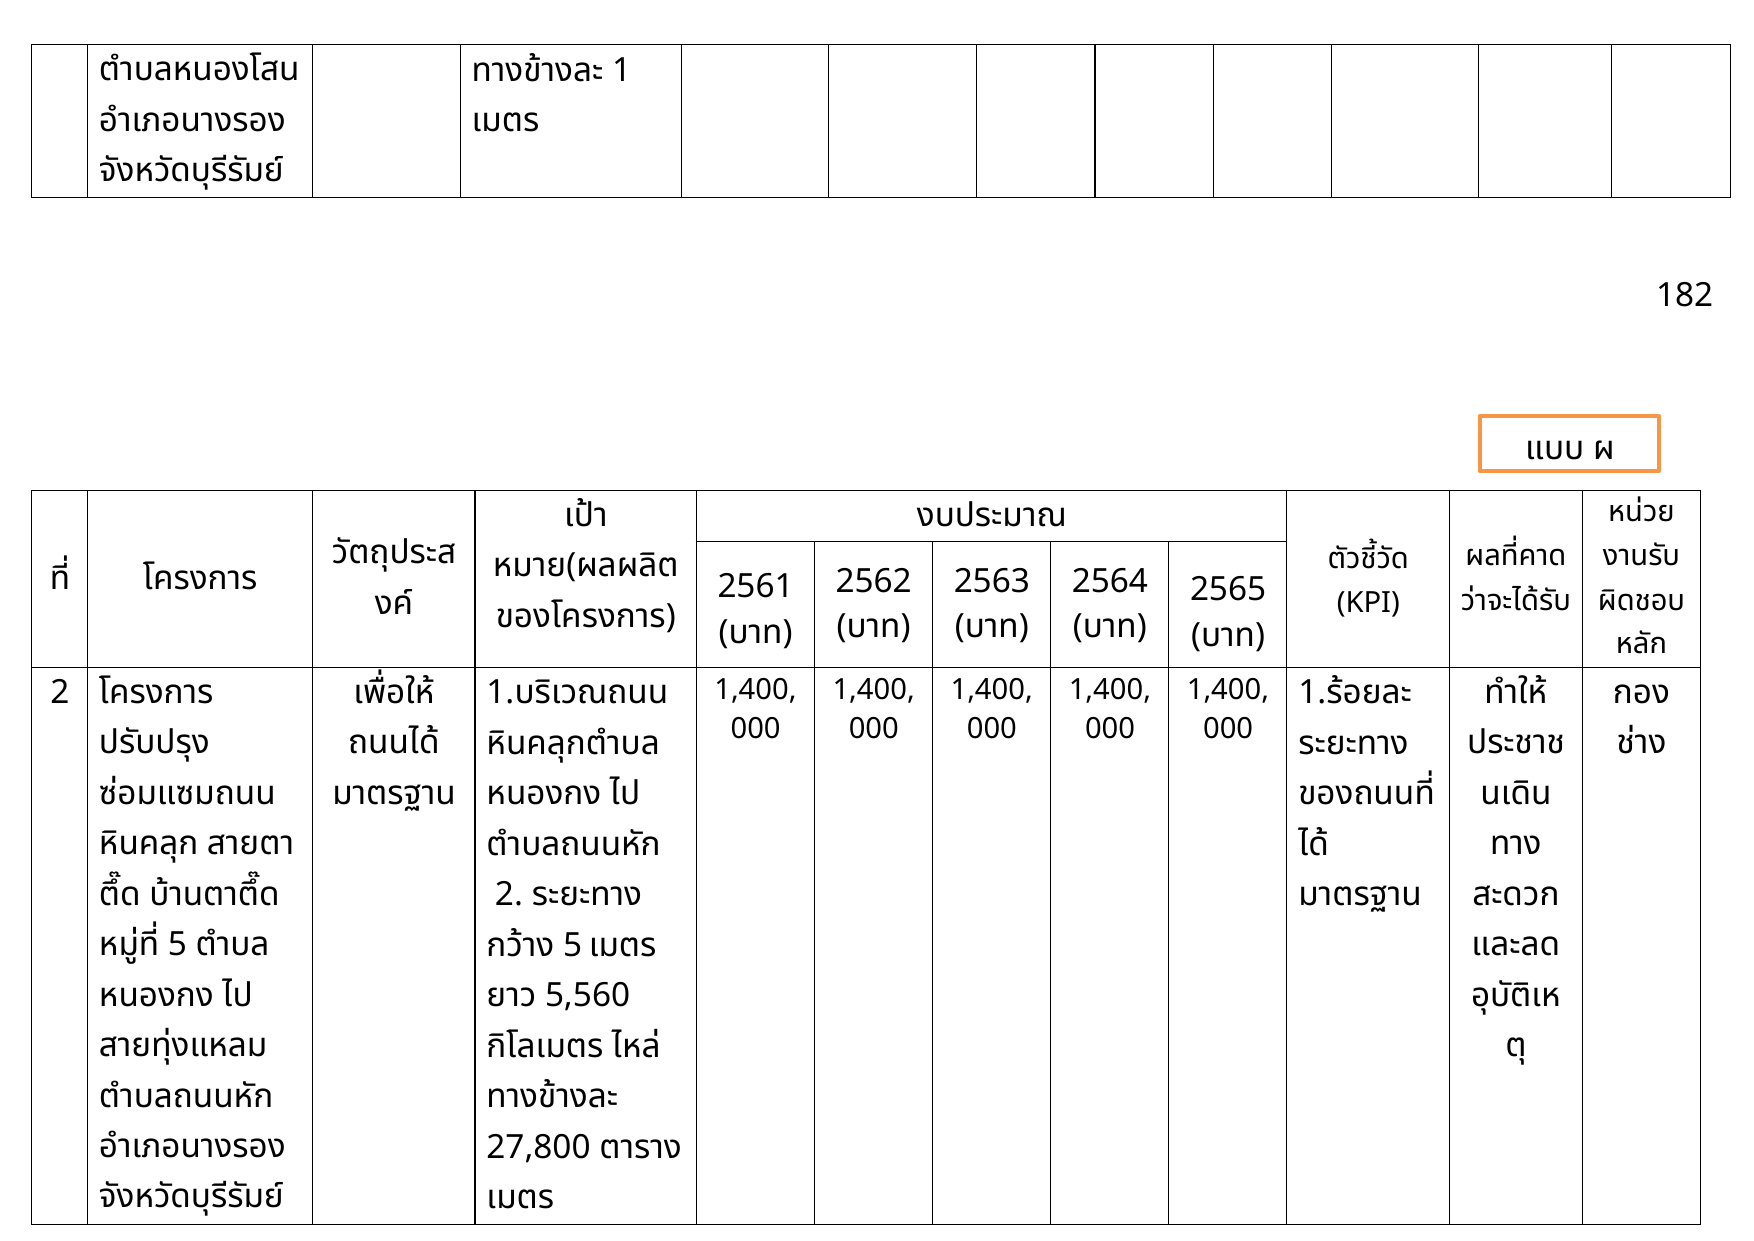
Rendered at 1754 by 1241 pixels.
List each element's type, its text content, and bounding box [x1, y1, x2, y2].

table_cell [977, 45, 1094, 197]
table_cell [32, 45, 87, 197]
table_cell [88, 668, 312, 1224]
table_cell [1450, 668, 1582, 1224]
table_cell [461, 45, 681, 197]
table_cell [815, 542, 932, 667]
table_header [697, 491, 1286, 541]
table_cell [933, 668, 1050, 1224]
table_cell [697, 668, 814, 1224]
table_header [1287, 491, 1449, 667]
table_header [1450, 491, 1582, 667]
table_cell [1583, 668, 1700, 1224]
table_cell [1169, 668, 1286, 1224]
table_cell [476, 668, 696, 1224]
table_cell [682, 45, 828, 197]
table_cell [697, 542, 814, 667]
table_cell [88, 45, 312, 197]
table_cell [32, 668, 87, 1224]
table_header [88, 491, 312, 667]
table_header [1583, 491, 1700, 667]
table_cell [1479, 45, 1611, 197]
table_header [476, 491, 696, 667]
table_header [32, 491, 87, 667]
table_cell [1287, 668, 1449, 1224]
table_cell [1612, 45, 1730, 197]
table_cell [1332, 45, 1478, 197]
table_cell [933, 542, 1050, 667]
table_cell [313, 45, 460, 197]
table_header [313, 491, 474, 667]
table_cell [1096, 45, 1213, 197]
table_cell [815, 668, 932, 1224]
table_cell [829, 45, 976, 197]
text 182 [150, 271, 1713, 316]
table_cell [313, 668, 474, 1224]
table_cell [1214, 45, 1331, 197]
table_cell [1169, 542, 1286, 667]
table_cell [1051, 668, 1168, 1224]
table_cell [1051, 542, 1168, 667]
